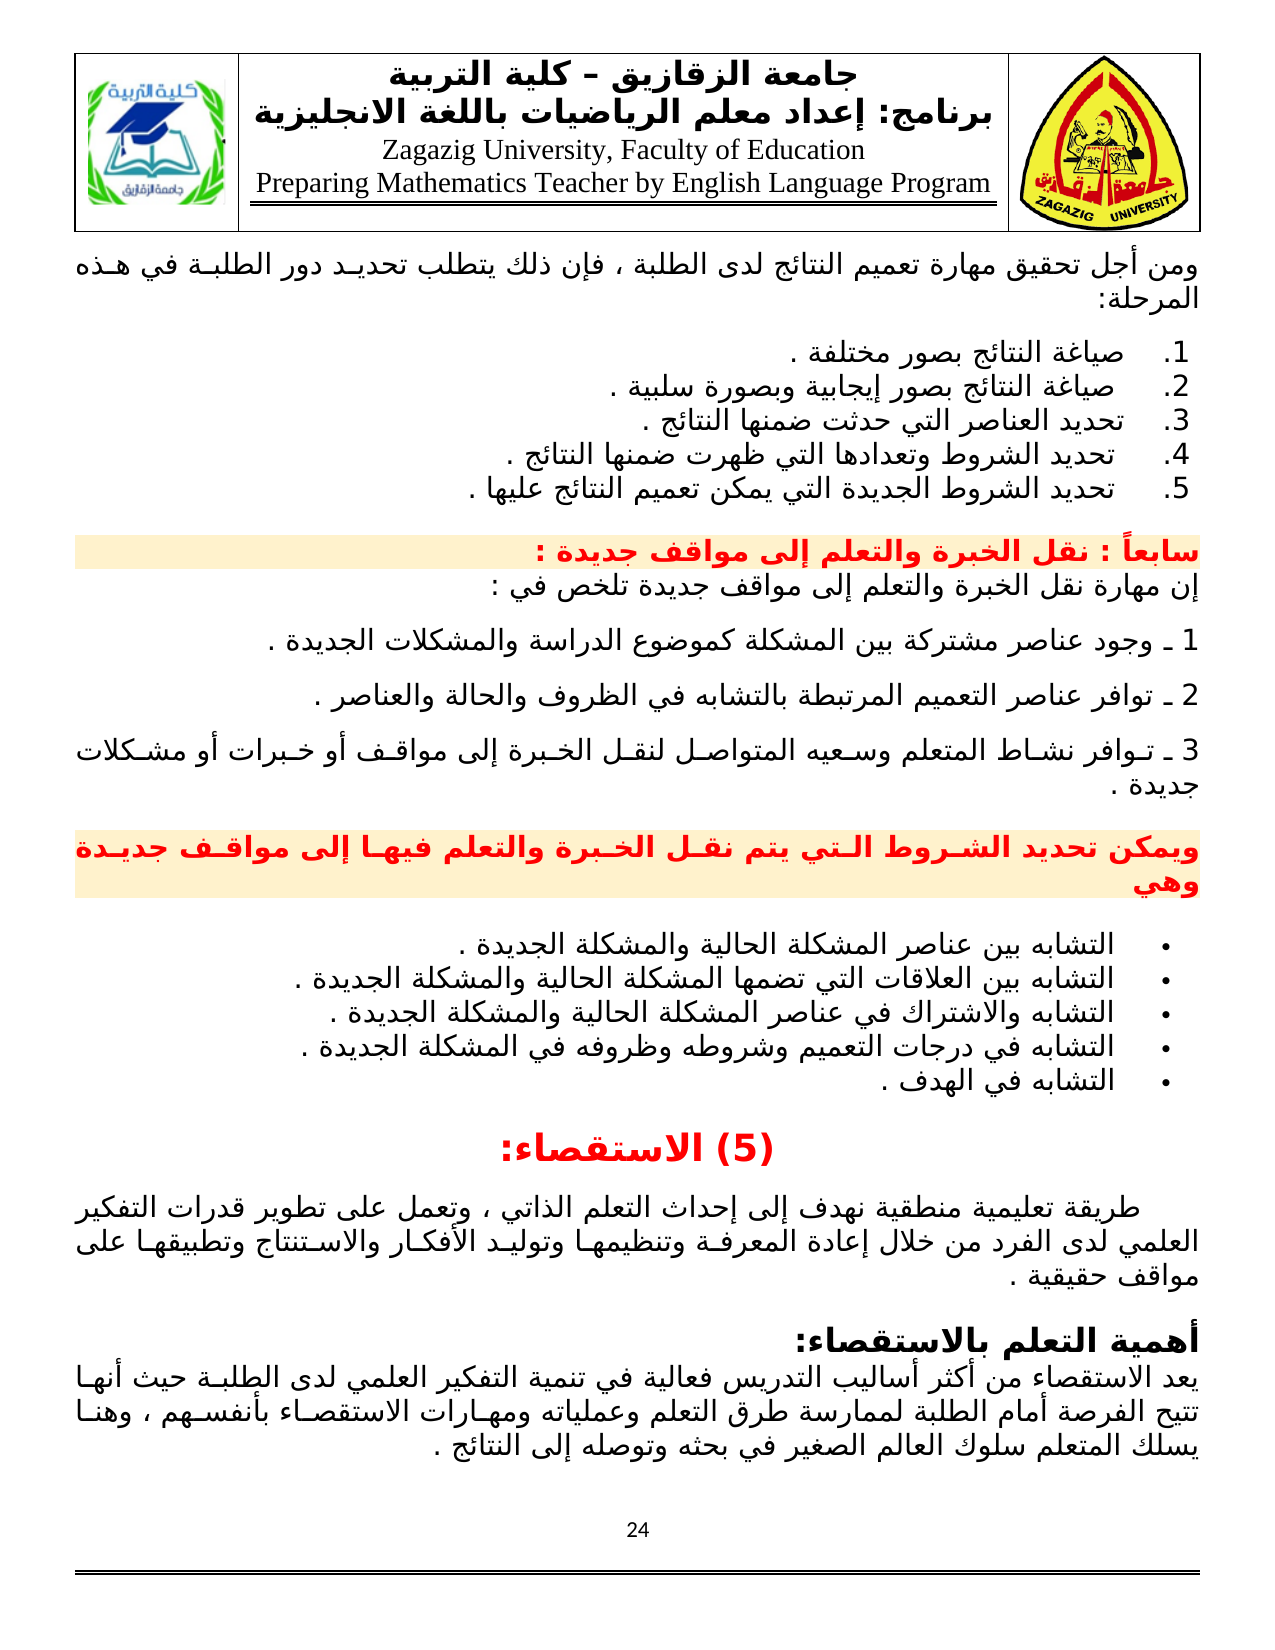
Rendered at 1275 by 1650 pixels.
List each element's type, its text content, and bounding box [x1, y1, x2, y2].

picture [88, 79, 226, 206]
list التشابه بين عناصر المشكلة الحالية والمشكلة الجديدة . [75, 927, 1162, 961]
list التشابه بين العلاقات التي تضمها المشكلة الحالية والمشكلة الجديدة . [75, 961, 1162, 995]
picture [1019, 54, 1189, 231]
text إن مهارة نقل الخبرة والتعلم إلى مواقف جديدة تلخص في : [75, 569, 1200, 603]
text ويمكن تحديد الشروط التي يتم نقل الخبرة والتعلم فيها إلى مواقف جديدة وهي [75, 830, 1200, 898]
text سابعاً : نقل الخبرة والتعلم إلى مواقف جديدة : [75, 535, 1200, 569]
text 1 ـ وجود عناصر مشتركة بين المشكلة كموضوع الدراسة والمشكلات الجديدة . [75, 623, 1200, 657]
list التشابه في درجات التعميم وشروطه وظروفه في المشكلة الجديدة . [75, 1029, 1162, 1063]
text أهمية التعلم بالاستقصاء: [75, 1322, 1200, 1361]
text يعد الاستقصاء من أكثر أساليب التدريس فعالية في تنمية التفكير العلمي لدى الطلبة حيث أنها تتيح الفرصة أمام الطلبة لممارسة طرق التعلم وعملياته ومهارات الاستقصاء بأنفسهم ، وهنا يسلك المتعلم سلوك العالم الصغير في بحثه وتوصله إلى النتائج . [75, 1361, 1200, 1462]
list التشابه والاشتراك في عناصر المشكلة الحالية والمشكلة الجديدة . [75, 995, 1162, 1029]
text (5) الاستقصاء: [75, 1126, 1200, 1170]
text 2 ـ توافر عناصر التعميم المرتبطة بالتشابه في الظروف والحالة والعناصر . [75, 678, 1200, 712]
list صياغة النتائج بصور مختلفة . [75, 336, 1162, 370]
list التشابه في الهدف . [75, 1063, 1162, 1097]
list تحديد الشروط وتعدادها التي ظهرت ضمنها النتائج . [75, 438, 1162, 472]
text طريقة تعليمية منطقية نهدف إلى إحداث التعلم الذاتي ، وتعمل على تطوير قدرات التفكير العلمي لدى الفرد من خلال إعادة المعرفة وتنظيمها وتوليد الأفكار والاستنتاج وتطبيقها على مواقف حقيقية . [75, 1191, 1200, 1293]
list تحديد العناصر التي حدثت ضمنها النتائج . [75, 404, 1162, 438]
text ومن أجل تحقيق مهارة تعميم النتائج لدى الطلبة ، فإن ذلك يتطلب تحديد دور الطلبة في هذه المرحلة: [75, 247, 1200, 315]
list تحديد الشروط الجديدة التي يمكن تعميم النتائج عليها . [75, 472, 1162, 506]
list صياغة النتائج بصور إيجابية وبصورة سلبية . [75, 370, 1162, 404]
text 3 ـ توافر نشاط المتعلم وسعيه المتواصل لنقل الخبرة إلى مواقف أو خبرات أو مشكلات جديدة . [75, 733, 1200, 801]
